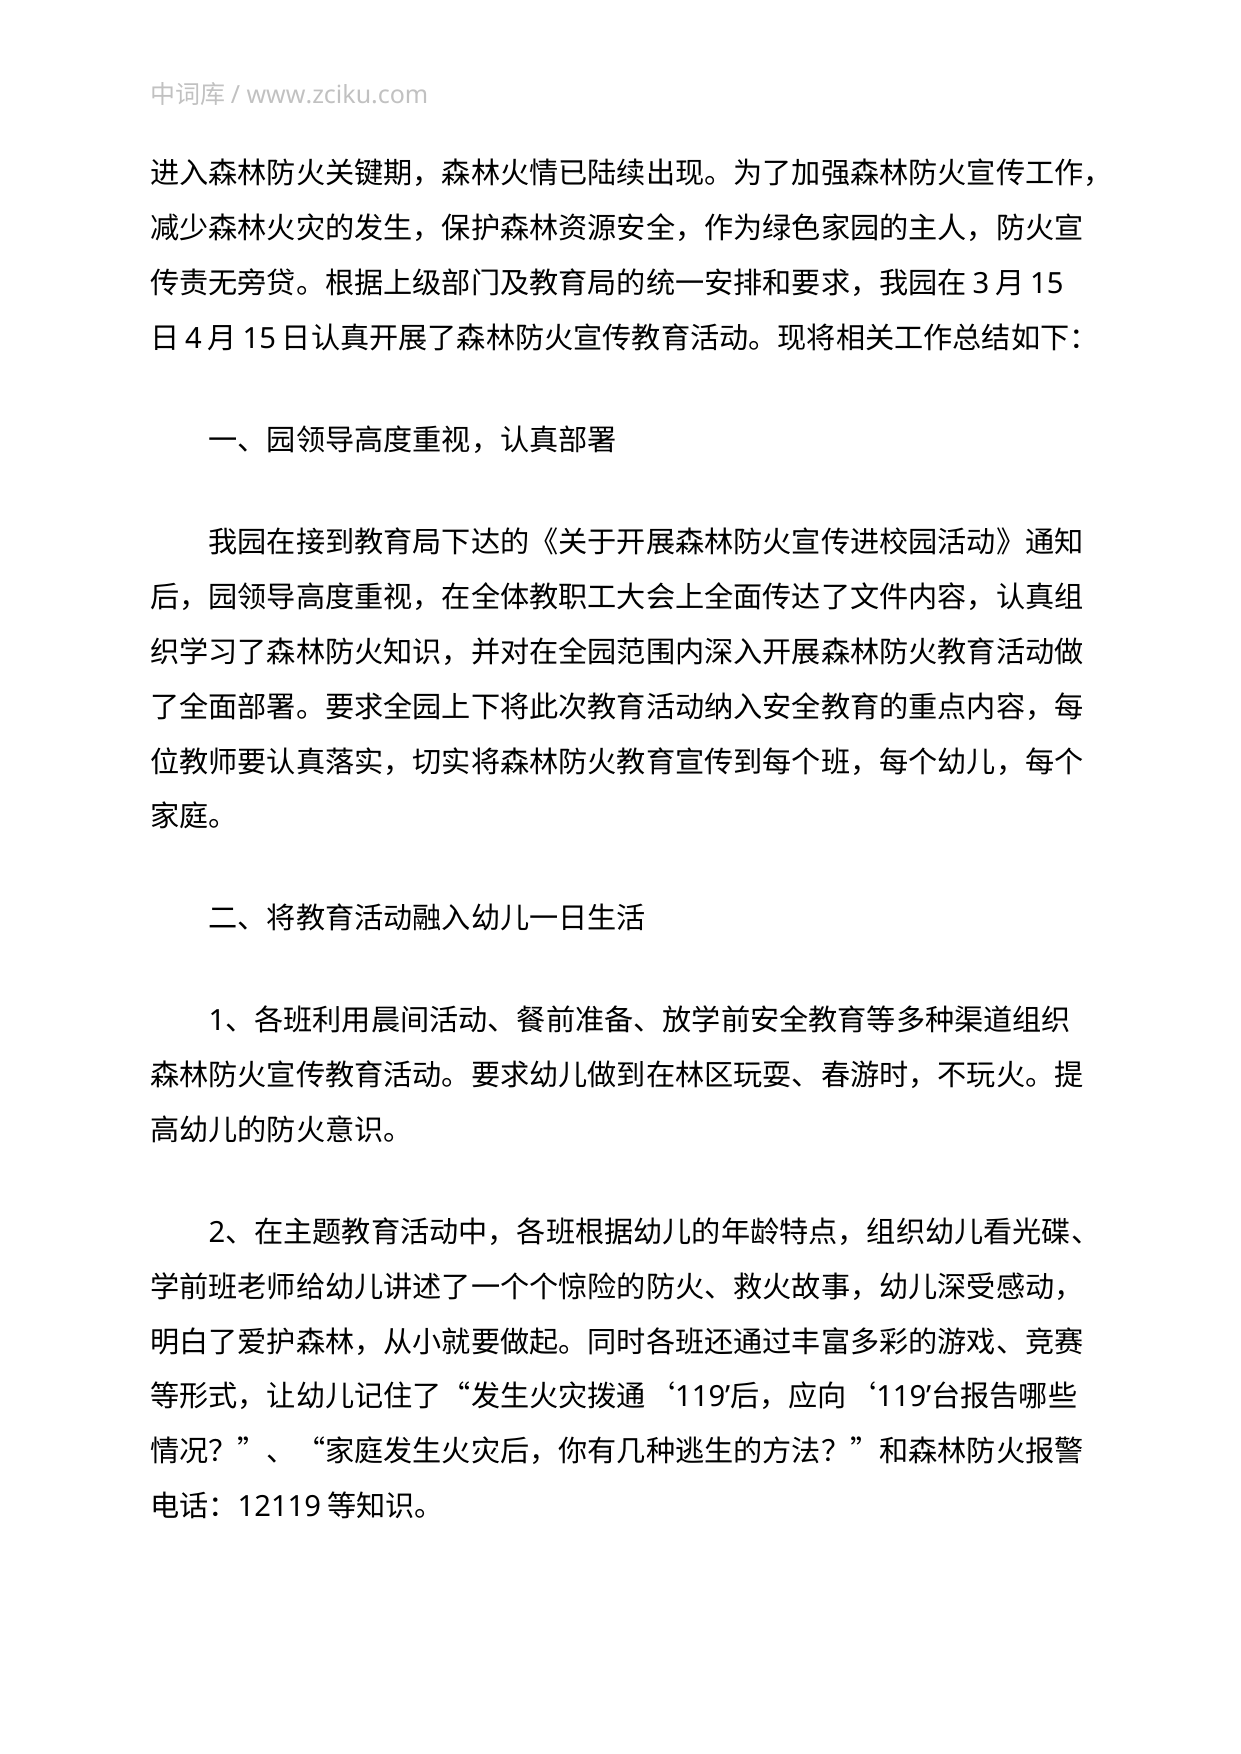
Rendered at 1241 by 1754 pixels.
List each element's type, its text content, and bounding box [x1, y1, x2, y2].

text 二、将教育活动融入幼儿一日生活 [150, 895, 1090, 937]
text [150, 150, 1090, 357]
text 一、园领导高度重视，认真部署 [150, 417, 1090, 459]
text 2、在主题教育活动中，各班根据幼儿的年龄特点，组织幼儿看光碟、学前班老师给幼儿讲述了一个个惊险的防火、救火故事，幼儿深受感动，明白了爱护森林，从小就要做起。同时各班还通过丰富多彩的游戏、竞赛等形式，让幼儿记住了“发生火灾拨通‘119’后，应向‘119’台报告哪些情况？”、“家庭发生火灾后，你有几种逃生的方法？”和森林防火报警电话：12119等知识。 [150, 1208, 1090, 1525]
text 1、各班利用晨间活动、餐前准备、放学前安全教育等多种渠道组织森林防火宣传教育活动。要求幼儿做到在林区玩耍、春游时，不玩火。提高幼儿的防火意识。 [150, 997, 1090, 1149]
text 我园在接到教育局下达的《关于开展森林防火宣传进校园活动》通知后，园领导高度重视，在全体教职工大会上全面传达了文件内容，认真组织学习了森林防火知识，并对在全园范围内深入开展森林防火教育活动做了全面部署。要求全园上下将此次教育活动纳入安全教育的重点内容，每位教师要认真落实，切实将森林防火教育宣传到每个班，每个幼儿，每个家庭。 [150, 518, 1090, 835]
